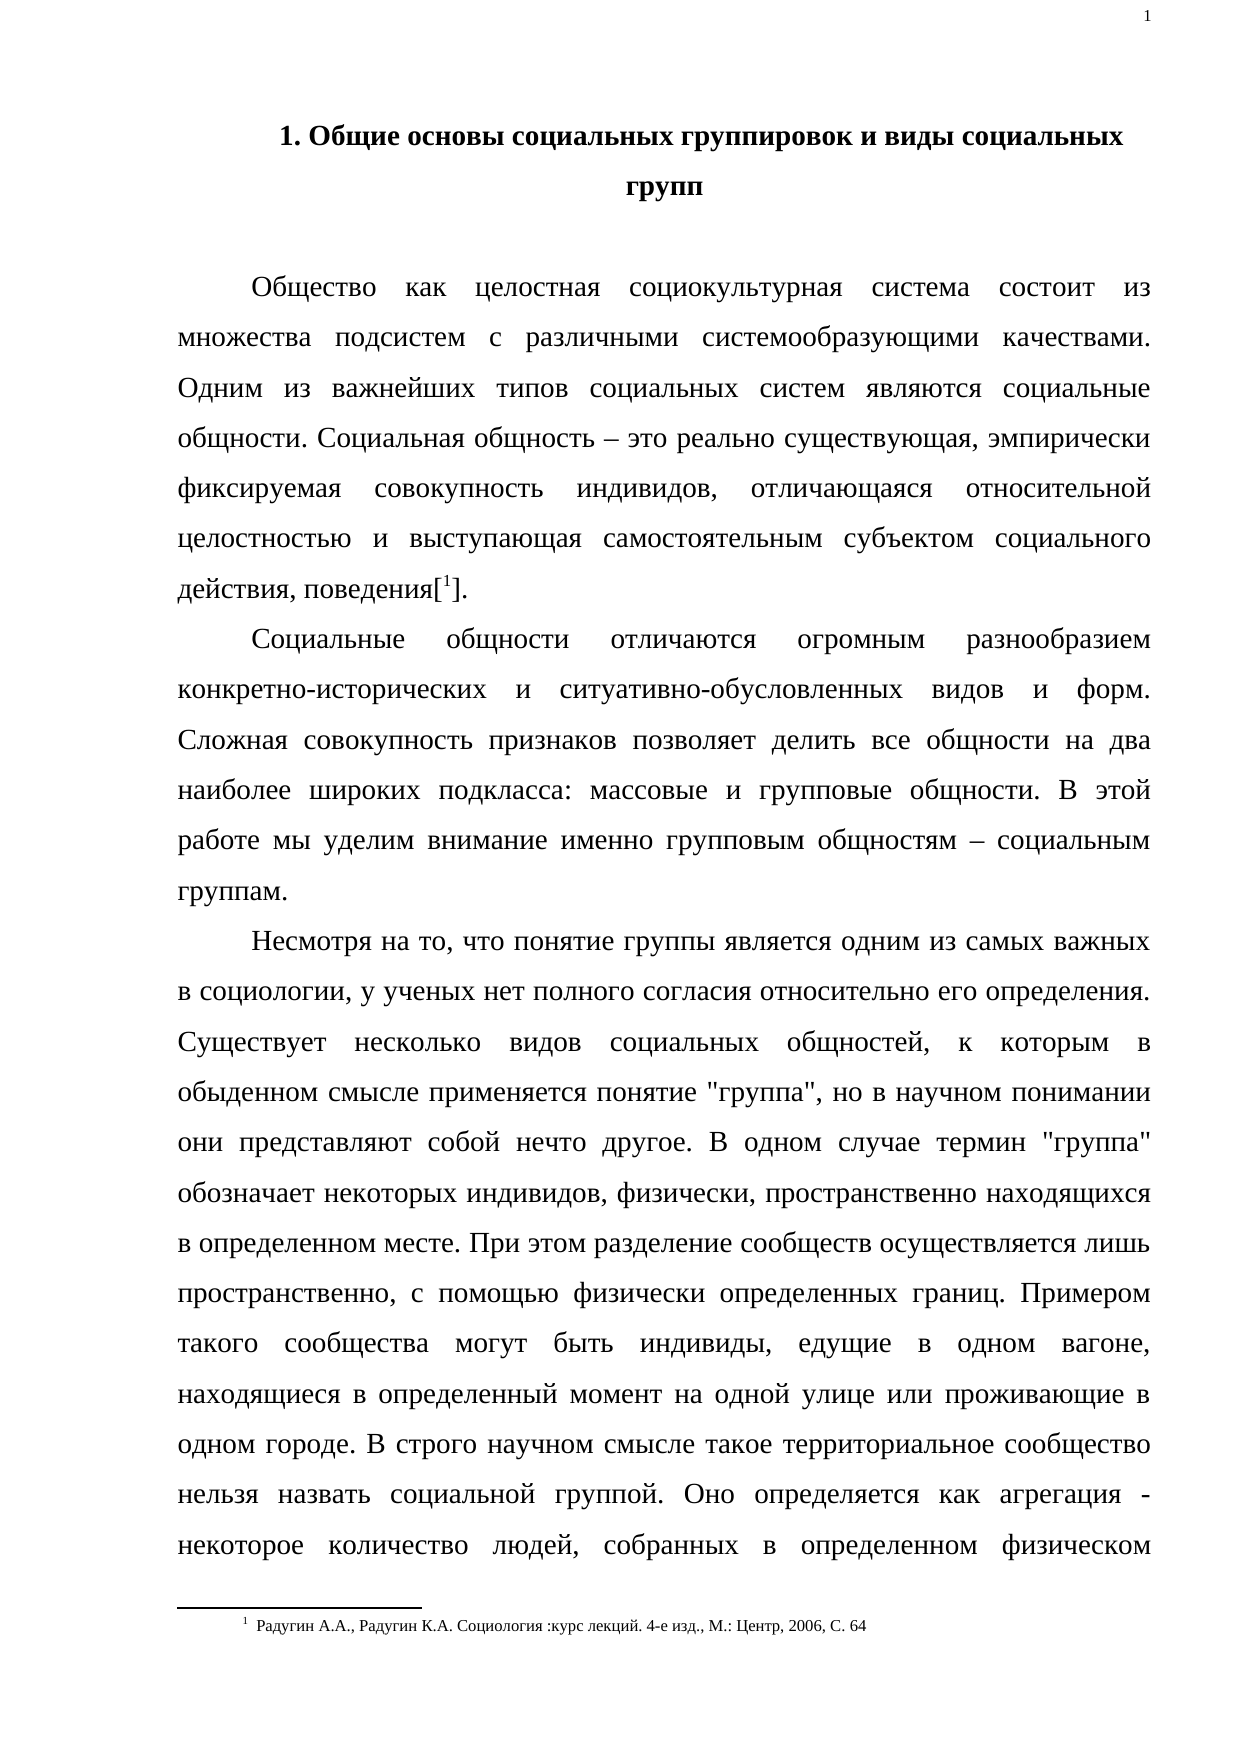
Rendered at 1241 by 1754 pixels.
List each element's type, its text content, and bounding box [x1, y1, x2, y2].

text Социальные общности отличаются огромным разнообразием конкретно-исторических и ситуативно-обусловленных видов и форм. Сложная совокупность признаков позволяет делить все общности на два наиболее широких подкласса: массовые и групповые общности. В этой работе мы уделим внимание именно групповым общностям – социальным группам. [177, 621, 1152, 906]
text Общество как целостная социокультурная система состоит из множества подсистем с различными системообразующими качествами. Одним из важнейших типов социальных систем являются социальные общности. Социальная общность – это реально существующая, эмпирически фиксируемая совокупность индивидов, отличающаяся относительной целостностью и выступающая самостоятельным субъектом социального действия, поведения[]. [177, 269, 1152, 604]
text 1. Общие основы социальных группировок и виды социальных групп [177, 118, 1152, 202]
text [177, 923, 1152, 1560]
